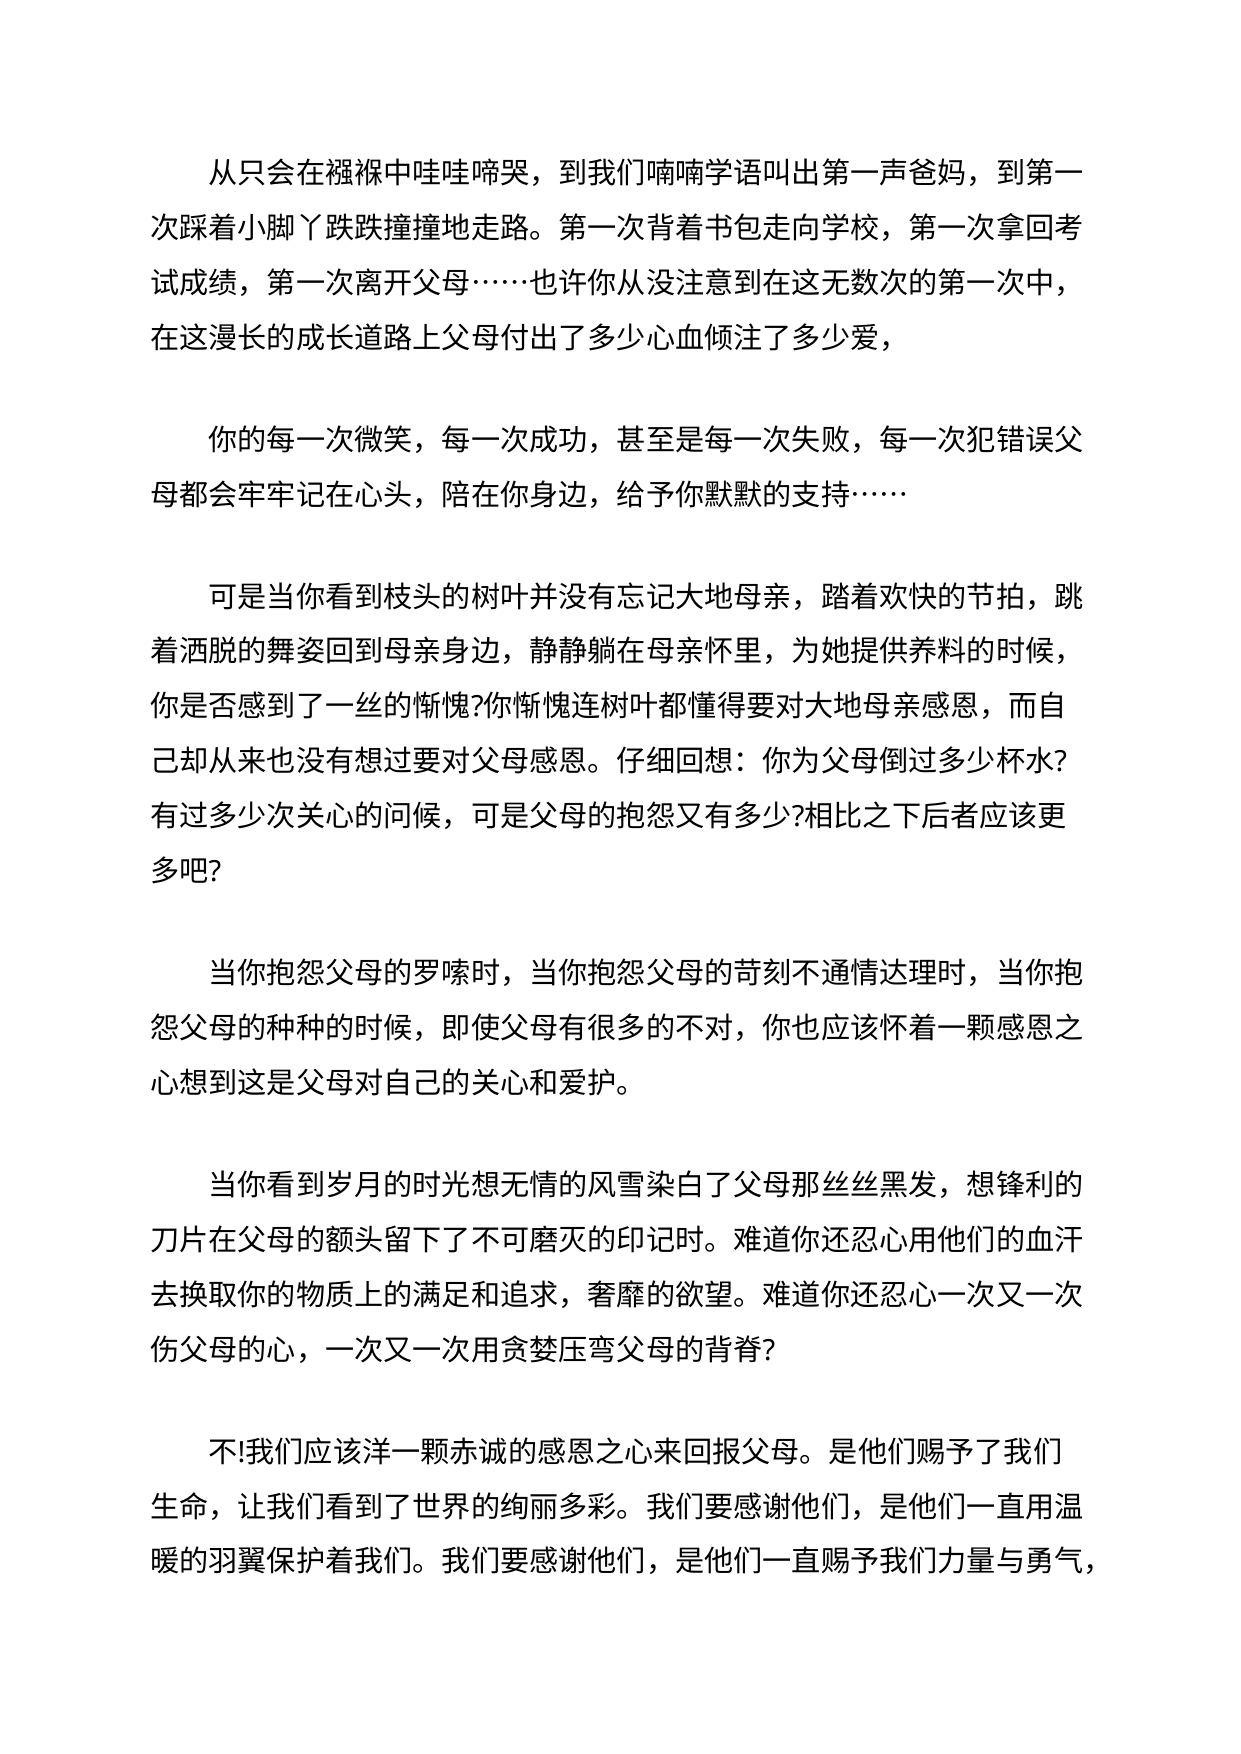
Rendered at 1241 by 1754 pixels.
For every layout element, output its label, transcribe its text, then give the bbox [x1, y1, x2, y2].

text 当你看到岁月的时光想无情的风雪染白了父母那丝丝黑发，想锋利的刀片在父母的额头留下了不可磨灭的印记时。难道你还忍心用他们的血汗去换取你的物质上的满足和追求，奢靡的欲望。难道你还忍心一次又一次伤父母的心，一次又一次用贪婪压弯父母的背脊? [150, 1161, 1090, 1368]
text 可是当你看到枝头的树叶并没有忘记大地母亲，踏着欢快的节拍，跳着洒脱的舞姿回到母亲身边，静静躺在母亲怀里，为她提供养料的时候，你是否感到了一丝的惭愧?你惭愧连树叶都懂得要对大地母亲感恩，而自己却从来也没有想过要对父母感恩。仔细回想：你为父母倒过多少杯水?有过多少次关心的问候，可是父母的抱怨又有多少?相比之下后者应该更多吧? [150, 573, 1090, 890]
text 你的每一次微笑，每一次成功，甚至是每一次失败，每一次犯错误父母都会牢牢记在心头，陪在你身边，给予你默默的支持…… [150, 416, 1090, 514]
text 从只会在襁褓中哇哇啼哭，到我们喃喃学语叫出第一声爸妈，到第一次踩着小脚丫跌跌撞撞地走路。第一次背着书包走向学校，第一次拿回考试成绩，第一次离开父母……也许你从没注意到在这无数次的第一次中，在这漫长的成长道路上父母付出了多少心血倾注了多少爱， [150, 150, 1090, 357]
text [150, 1428, 1090, 1580]
text 当你抱怨父母的罗嗦时，当你抱怨父母的苛刻不通情达理时，当你抱怨父母的种种的时候，即使父母有很多的不对，你也应该怀着一颗感恩之心想到这是父母对自己的关心和爱护。 [150, 950, 1090, 1102]
